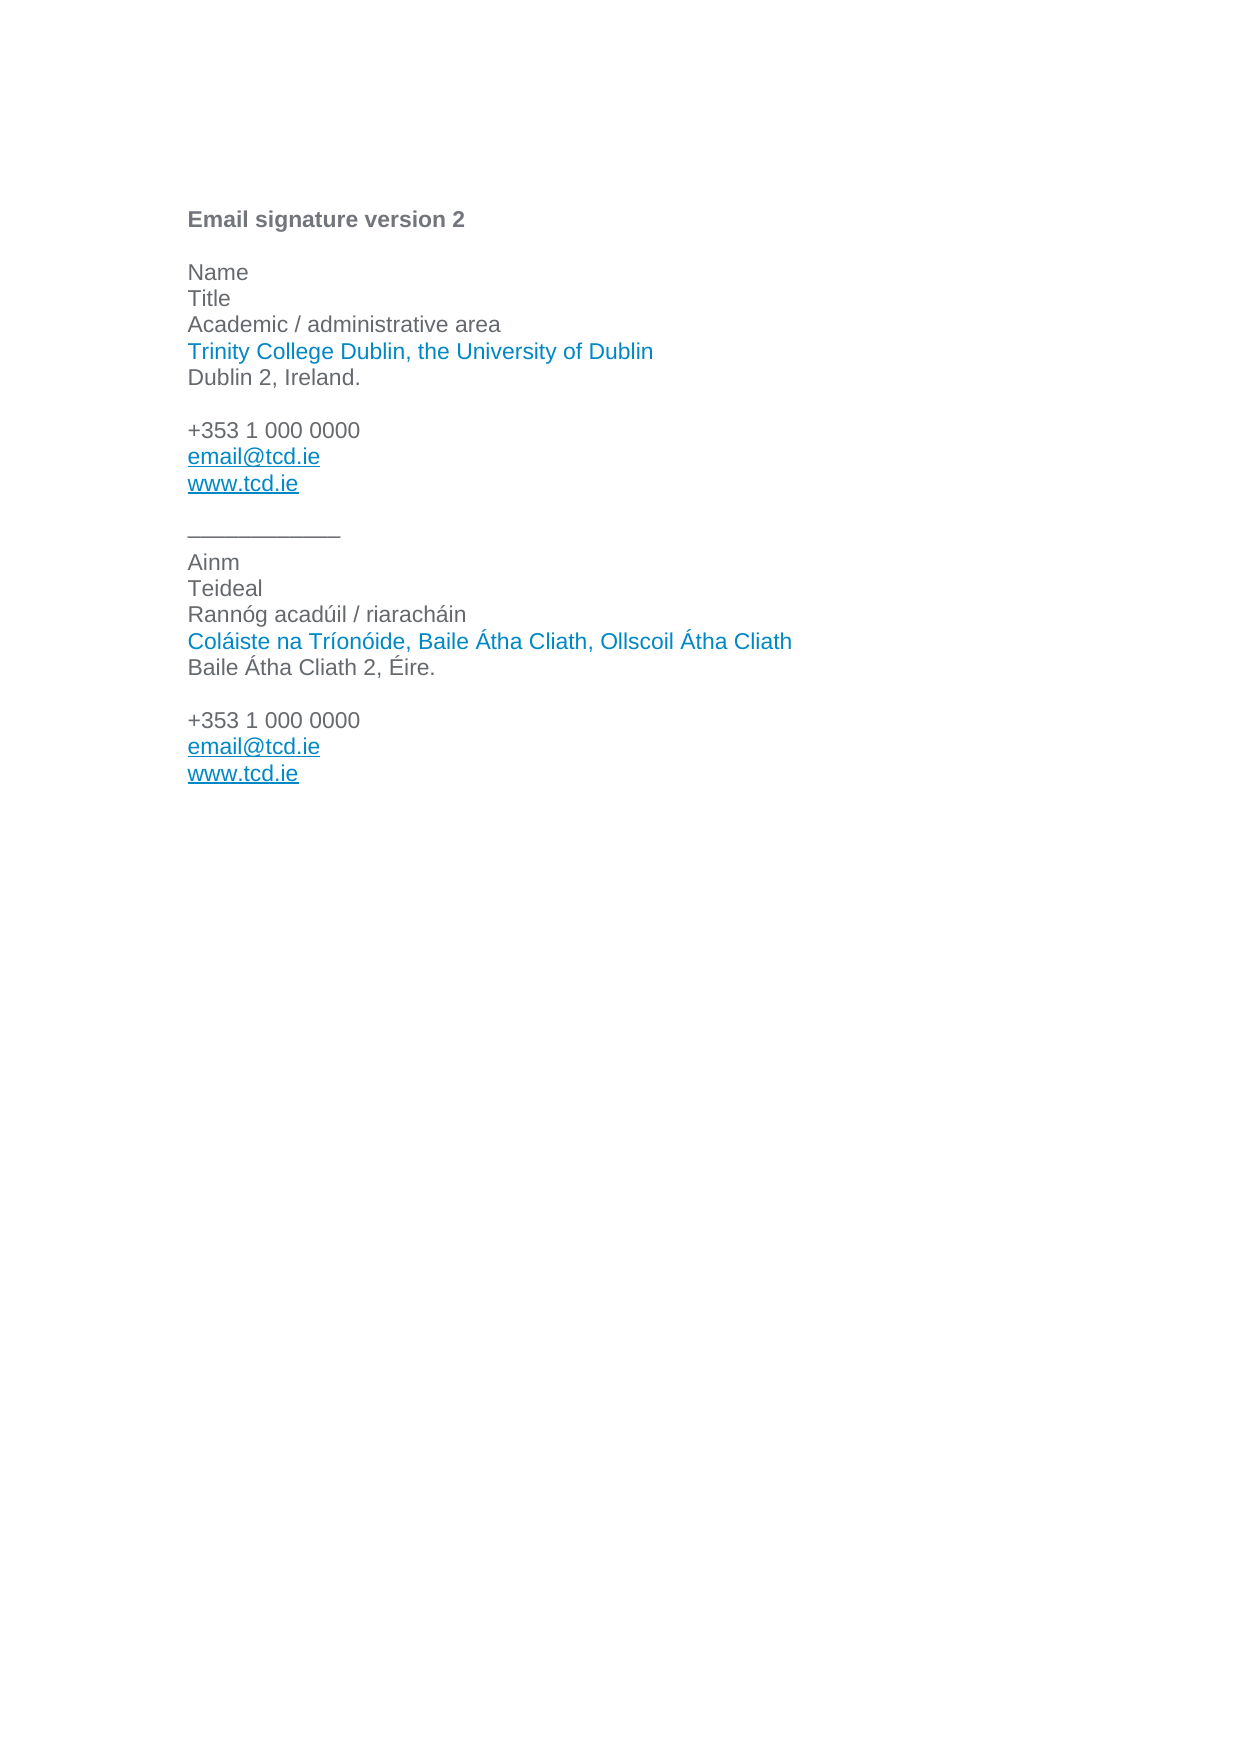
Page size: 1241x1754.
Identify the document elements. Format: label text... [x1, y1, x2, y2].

text Email signature version 2 [187, 206, 1053, 232]
text Name Title Academic / administrative area Trinity College Dublin, the University of Dublin Dublin 2, Ireland. +353 1 000 0000 email@tcd.ie www.tcd.ie [187, 259, 1053, 496]
text –––––––––––– Ainm Teideal Rannóg acadúil / riaracháin Coláiste na Tríonóide, Baile Átha Cliath, Ollscoil Átha Cliath Baile Átha Cliath 2, Éire. +353 1 000 0000 email@tcd.ie www.tcd.ie [187, 496, 1053, 843]
